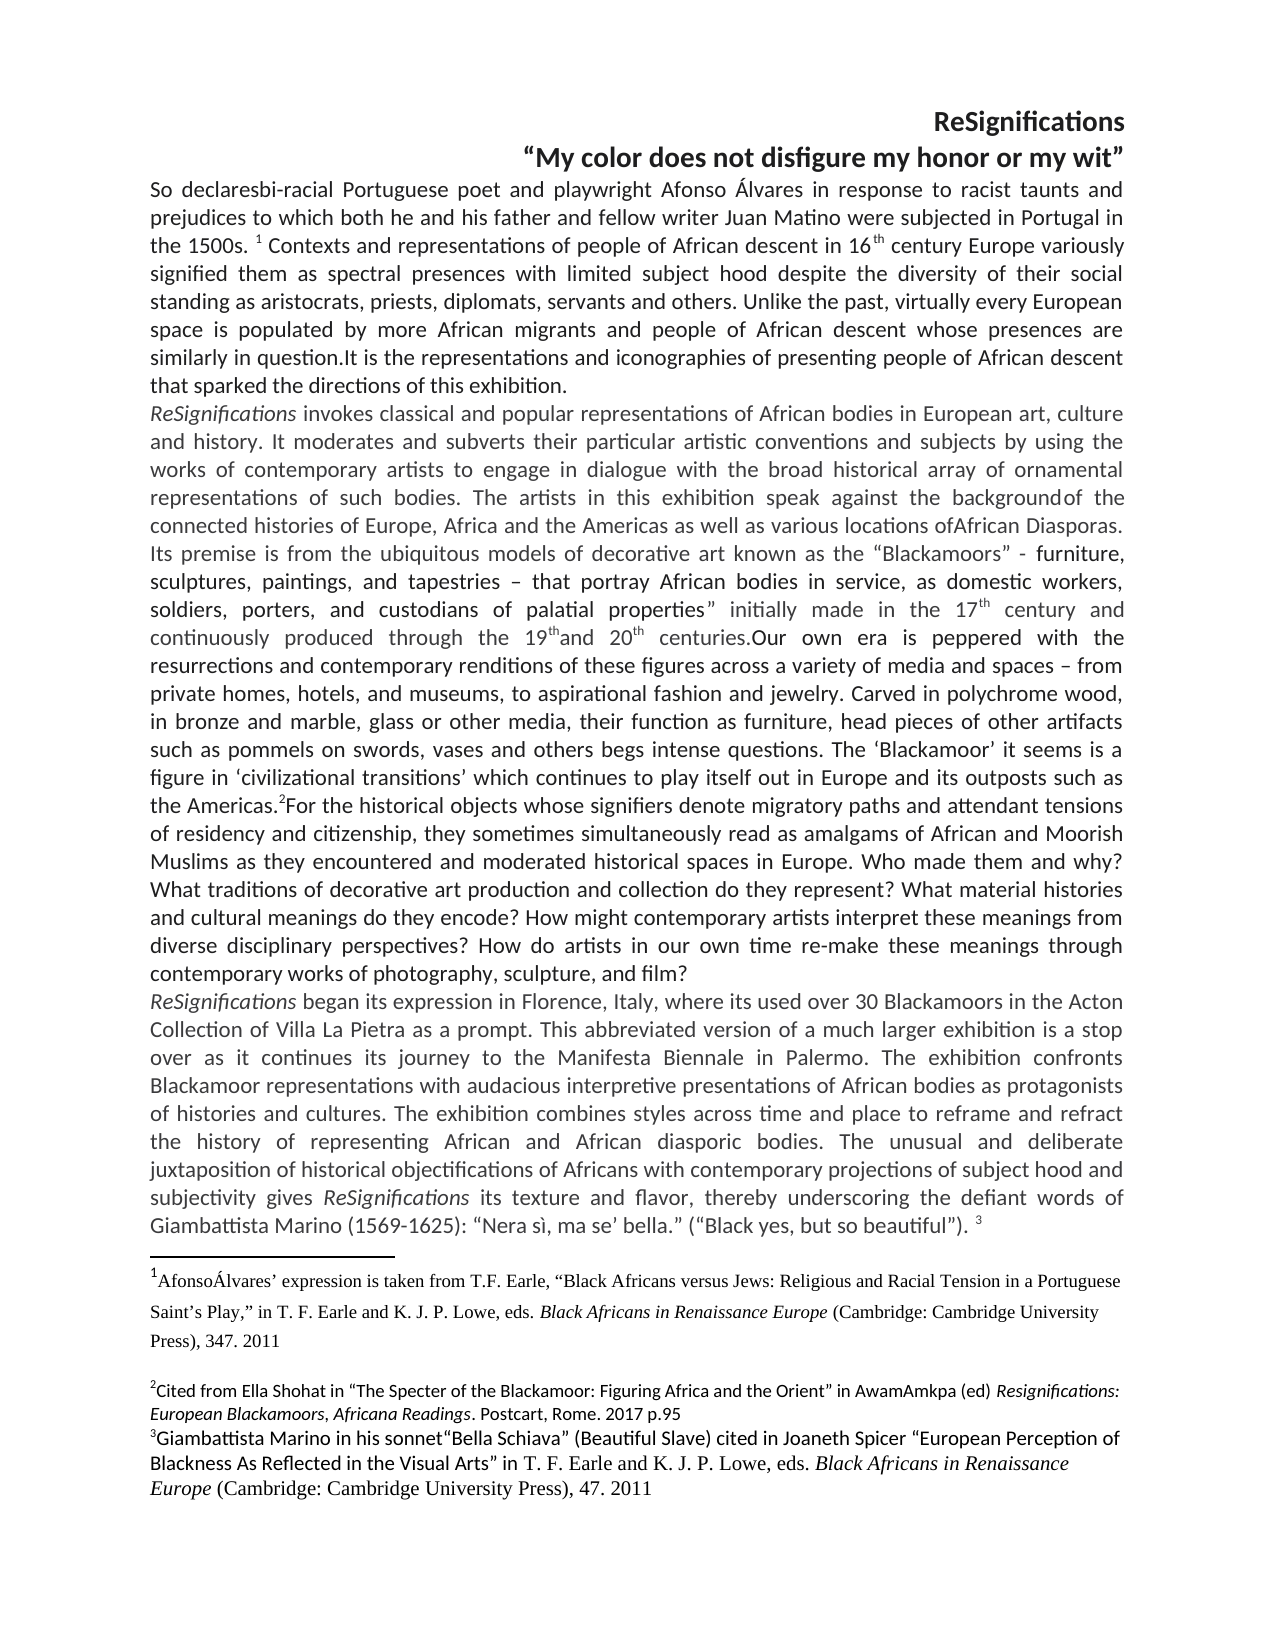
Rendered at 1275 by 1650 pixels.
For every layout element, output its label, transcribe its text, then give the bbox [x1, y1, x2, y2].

text ReSignifications [0, 103, 1125, 139]
text So declaresbi-racial Portuguese poet and playwright Afonso Álvares in response to racist taunts and prejudices to which both he and his father and fellow writer Juan Matino were subjected in Portugal in the 1500s. Contexts and representations of people of African descent in 16th century Europe variously signified them as spectral presences with limited subject hood despite the diversity of their social standing as aristocrats, priests, diplomats, servants and others. Unlike the past, virtually every European space is populated by more African migrants and people of African descent whose presences are similarly in question.It is the representations and iconographies of presenting people of African descent that sparked the directions of this exhibition. [150, 175, 1125, 399]
text ReSignifications invokes classical and popular representations of African bodies in European art, culture and history. It moderates and subverts their particular artistic conventions and subjects by using the works of contemporary artists to engage in dialogue with the broad historical array of ornamental representations of such bodies. The artists in this exhibition speak against the background of the connected histories of Europe, Africa and the Americas as well as various locations ofAfrican Diasporas. Its premise is from the ubiquitous models of decorative art known as the “Blackamoors” - furniture, sculptures, paintings, and tapestries – that portray African bodies in service, as domestic workers, soldiers, porters, and custodians of palatial properties” initially made in the 17th century and continuously produced through the 19thand 20th centuries.Our own era is peppered with the resurrections and contemporary renditions of these figures across a variety of media and spaces – from private homes, hotels, and museums, to aspirational fashion and jewelry. Carved in polychrome wood, in bronze and marble, glass or other media, their function as furniture, head pieces of other artifacts such as pommels on swords, vases and others begs intense questions. The ‘Blackamoor’ it seems is a figure in ‘civilizational transitions’ which continues to play itself out in Europe and its outposts such as the Americas.For the historical objects whose signifiers denote migratory paths and attendant tensions of residency and citizenship, they sometimes simultaneously read as amalgams of African and Moorish Muslims as they encountered and moderated historical spaces in Europe. Who made them and why? What traditions of decorative art production and collection do they represent? What material histories and cultural meanings do they encode? How might contemporary artists interpret these meanings from diverse disciplinary perspectives? How do artists in our own time re-make these meanings through contemporary works of photography, sculpture, and film? [150, 399, 1125, 987]
text ReSignifications began its expression in Florence, Italy, where its used over 30 Blackamoors in the Acton Collection of Villa La Pietra as a prompt. This abbreviated version of a much larger exhibition is a stop over as it continues its journey to the Manifesta Biennale in Palermo. The exhibition confronts Blackamoor representations with audacious interpretive presentations of African bodies as protagonists of histories and cultures. The exhibition combines styles across time and place to reframe and refract the history of representing African and African diasporic bodies. The unusual and deliberate juxtaposition of historical objectifications of Africans with contemporary projections of subject hood and subjectivity gives ReSignifications its texture and flavor, thereby underscoring the defiant words of Giambattista Marino (1569-1625): “Nera sì, ma se’ bella.” (“Black yes, but so beautiful”). [150, 987, 1125, 1239]
text “My color does not disfigure my honor or my wit” [150, 139, 1125, 175]
